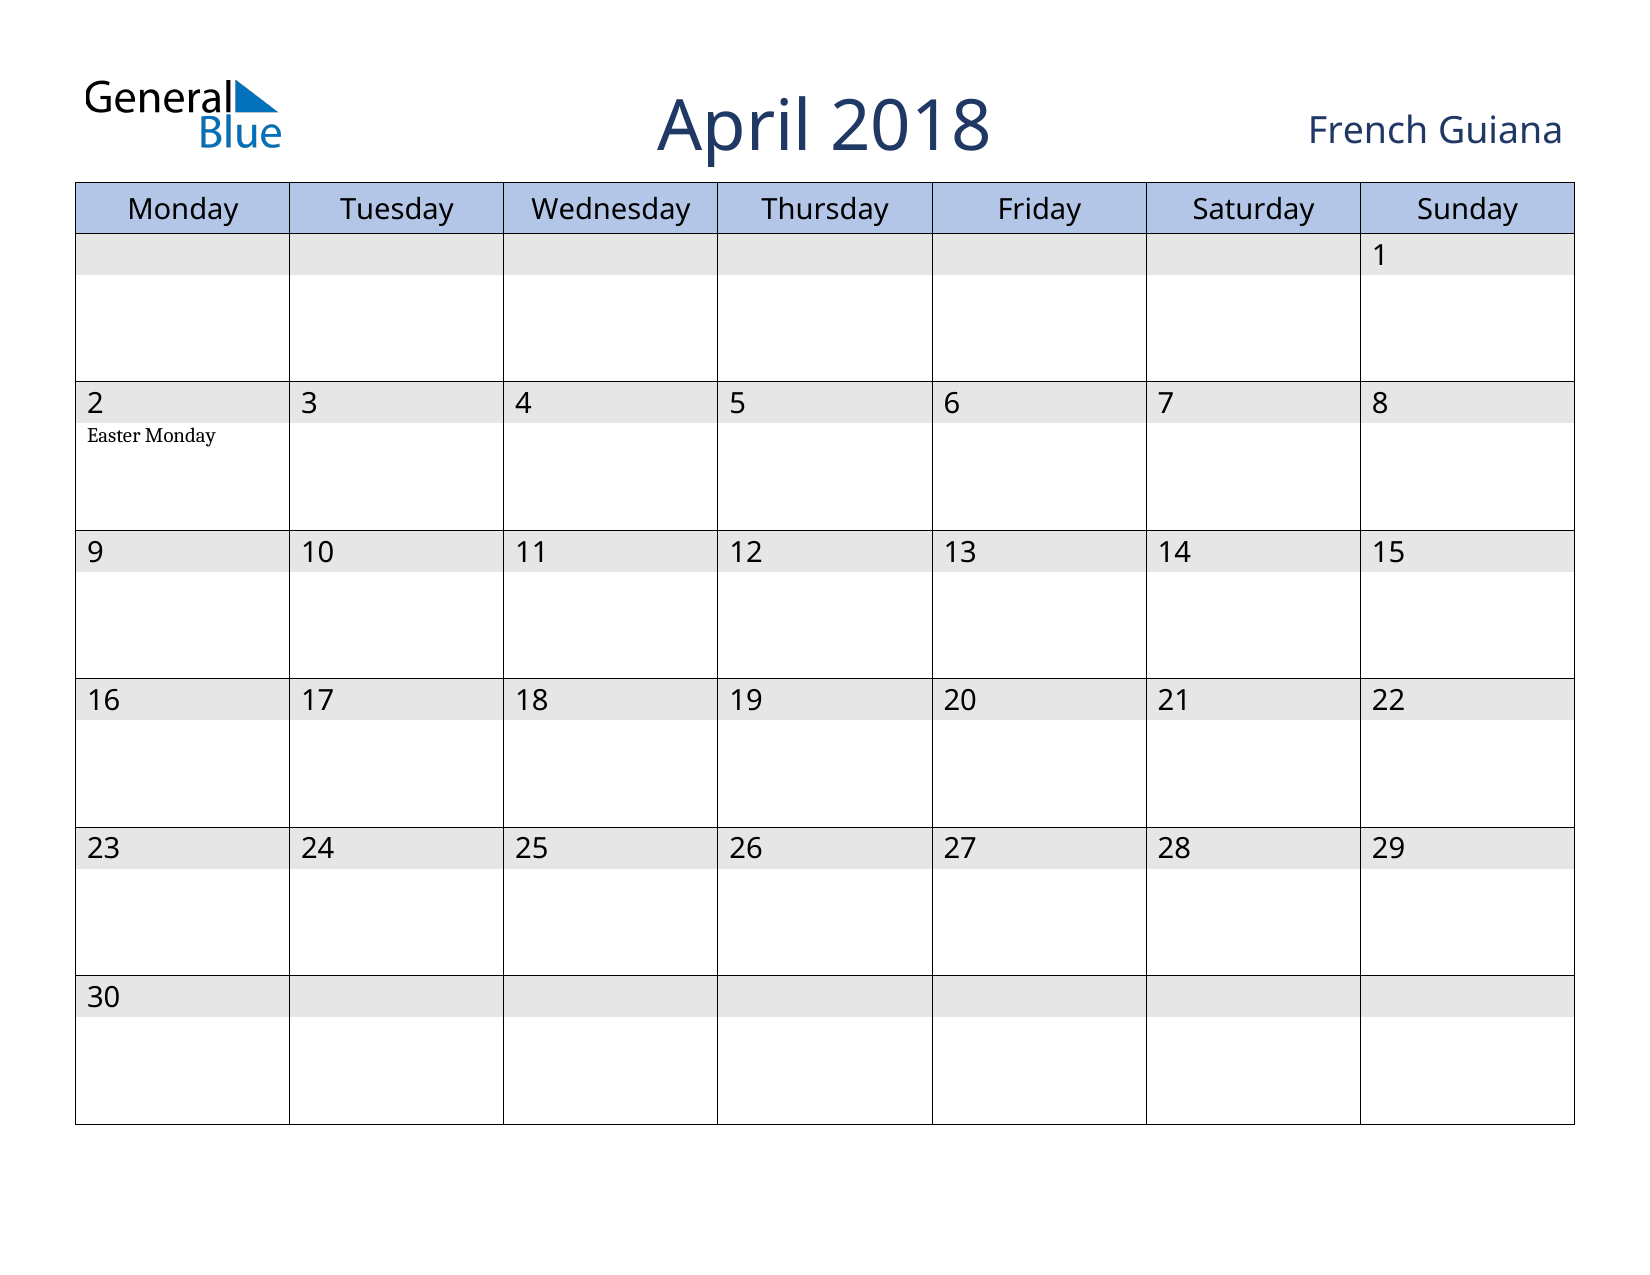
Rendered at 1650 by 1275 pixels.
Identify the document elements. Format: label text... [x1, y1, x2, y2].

table_cell 1 [1361, 234, 1574, 275]
table_cell [504, 572, 717, 678]
table_cell [290, 976, 503, 1017]
table_cell [504, 1017, 717, 1123]
table_cell [76, 572, 289, 678]
table_cell 30 [76, 976, 289, 1017]
table_cell [1147, 275, 1360, 381]
table_cell [76, 1017, 289, 1123]
table_cell 3 [290, 382, 503, 423]
table_cell 25 [504, 828, 717, 869]
table_cell [718, 275, 932, 381]
table_cell [290, 234, 503, 275]
table_cell 8 [1361, 382, 1574, 423]
table_cell Thursday [718, 183, 932, 233]
table_cell Friday [933, 183, 1146, 233]
table_cell Easter Monday [76, 423, 289, 530]
table_cell [76, 234, 289, 275]
table_cell [933, 423, 1146, 530]
table_cell [290, 869, 503, 975]
table_cell [290, 720, 503, 827]
table_cell [1361, 423, 1574, 530]
table_cell [718, 1017, 932, 1123]
table_cell [933, 720, 1146, 827]
table_cell [933, 275, 1146, 381]
table_cell 29 [1361, 828, 1574, 869]
table_cell 20 [933, 679, 1146, 720]
table_cell 11 [504, 531, 717, 572]
table_cell [1361, 275, 1574, 381]
table_cell 18 [504, 679, 717, 720]
table_cell 15 [1361, 531, 1574, 572]
table_cell [290, 275, 503, 381]
table_cell 24 [290, 828, 503, 869]
table_cell [504, 423, 717, 530]
table_cell 19 [718, 679, 932, 720]
table_cell 6 [933, 382, 1146, 423]
table_cell [504, 234, 717, 275]
table_cell Sunday [1361, 183, 1574, 233]
table_cell [1361, 1017, 1574, 1123]
table_cell [290, 1017, 503, 1123]
table_cell Monday [76, 183, 289, 233]
table_cell [718, 720, 932, 827]
table_cell [1147, 1017, 1360, 1123]
table_cell [1361, 869, 1574, 975]
table_cell [504, 720, 717, 827]
table_cell 21 [1147, 679, 1360, 720]
table_cell [718, 869, 932, 975]
table_cell [290, 572, 503, 678]
table_cell [504, 275, 717, 381]
table_cell [76, 275, 289, 381]
table_cell Saturday [1147, 183, 1360, 233]
table_cell 28 [1147, 828, 1360, 869]
table_cell 23 [76, 828, 289, 869]
table_cell [1147, 720, 1360, 827]
table_cell [290, 423, 503, 530]
table_cell Wednesday [504, 183, 717, 233]
table_header [76, 75, 503, 182]
table_cell [1147, 572, 1360, 678]
table_cell [1361, 720, 1574, 827]
table_cell 12 [718, 531, 932, 572]
table_cell [504, 976, 717, 1017]
table_cell [1147, 423, 1360, 530]
table_cell 13 [933, 531, 1146, 572]
table_cell [504, 869, 717, 975]
table_cell 16 [76, 679, 289, 720]
table_cell [933, 1017, 1146, 1123]
table_cell 7 [1147, 382, 1360, 423]
table_cell [933, 234, 1146, 275]
table_cell 22 [1361, 679, 1574, 720]
table_cell [718, 976, 932, 1017]
table_cell [76, 720, 289, 827]
table_cell 14 [1147, 531, 1360, 572]
table_cell 9 [76, 531, 289, 572]
table_cell 26 [718, 828, 932, 869]
table_cell [718, 234, 932, 275]
table_header French Guiana [1146, 75, 1574, 182]
table_cell 4 [504, 382, 717, 423]
table_cell 10 [290, 531, 503, 572]
table_header April 2018 [504, 75, 1146, 182]
table_cell Tuesday [290, 183, 503, 233]
table_cell 5 [718, 382, 932, 423]
table_cell 2 [76, 382, 289, 423]
table_cell [76, 869, 289, 975]
table_cell [1147, 976, 1360, 1017]
table_cell [933, 869, 1146, 975]
table_cell [1361, 572, 1574, 678]
table_cell 17 [290, 679, 503, 720]
table_cell [718, 423, 932, 530]
table_cell [933, 976, 1146, 1017]
table_cell [718, 572, 932, 678]
table_cell [1361, 976, 1574, 1017]
picture [86, 80, 281, 148]
table_cell [933, 572, 1146, 678]
table_cell [1147, 234, 1360, 275]
table_cell 27 [933, 828, 1146, 869]
table_cell [1147, 869, 1360, 975]
